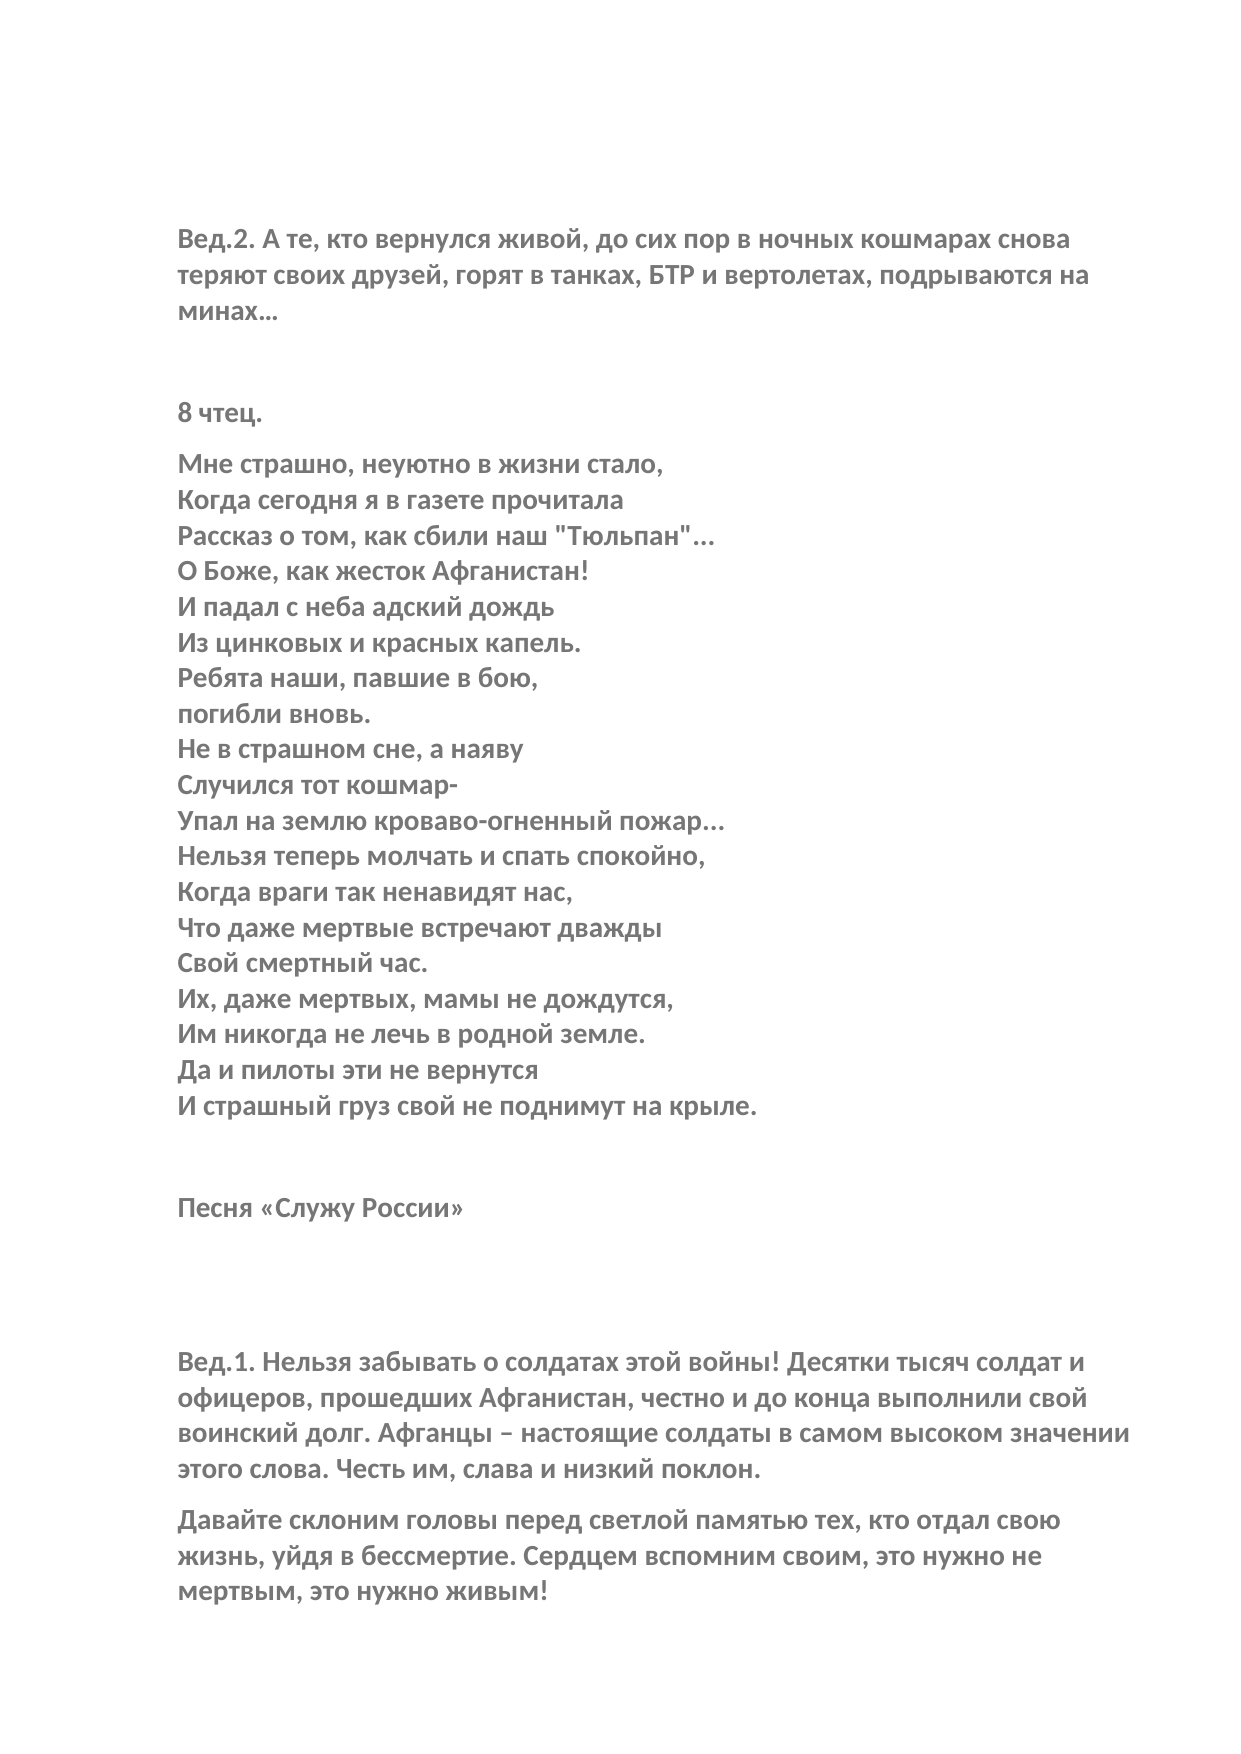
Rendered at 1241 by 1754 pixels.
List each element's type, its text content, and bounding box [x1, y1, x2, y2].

text 8 чтец. [177, 394, 1152, 430]
text Вед.2. А те, кто вернулся живой, до сих пор в ночных кошмарах снова теряют своих друзей, горят в танках, БТР и вертолетах, подрываются на минах… [177, 221, 1152, 327]
text Мне страшно, неуютно в жизни стало, Когда сегодня я в газете прочитала Рассказ о том, как сбили наш "Тюльпан"... О Боже, как жесток Афганистан! И падал с неба адский дождь Из цинковых и красных капель. Ребята наши, павшие в бою, погибли вновь. Не в страшном сне, а наяву Случился тот кошмар- Упал на землю кроваво-огненный пожар... Нельзя теперь молчать и спать спокойно, Когда враги так ненавидят нас, Что даже мертвые встречают дважды Свой смертный час. Их, даже мертвых, мамы не дождутся, Им никогда не лечь в родной земле. Да и пилоты эти не вернутся И страшный груз свой не поднимут на крыле. [177, 446, 1152, 1122]
text Песня «Служу России» [177, 1189, 1152, 1225]
text Давайте склоним головы перед светлой памятью тех, кто отдал свою жизнь, уйдя в бессмертие. Сердцем вспомним своим, это нужно не мертвым, это нужно живым! [177, 1501, 1152, 1608]
text Вед.1. Нельзя забывать о солдатах этой войны! Десятки тысяч солдат и офицеров, прошедших Афганистан, честно и до конца выполнили свой воинский долг. Афганцы – настоящие солдаты в самом высоком значении этого слова. Честь им, слава и низкий поклон. [177, 1343, 1152, 1486]
